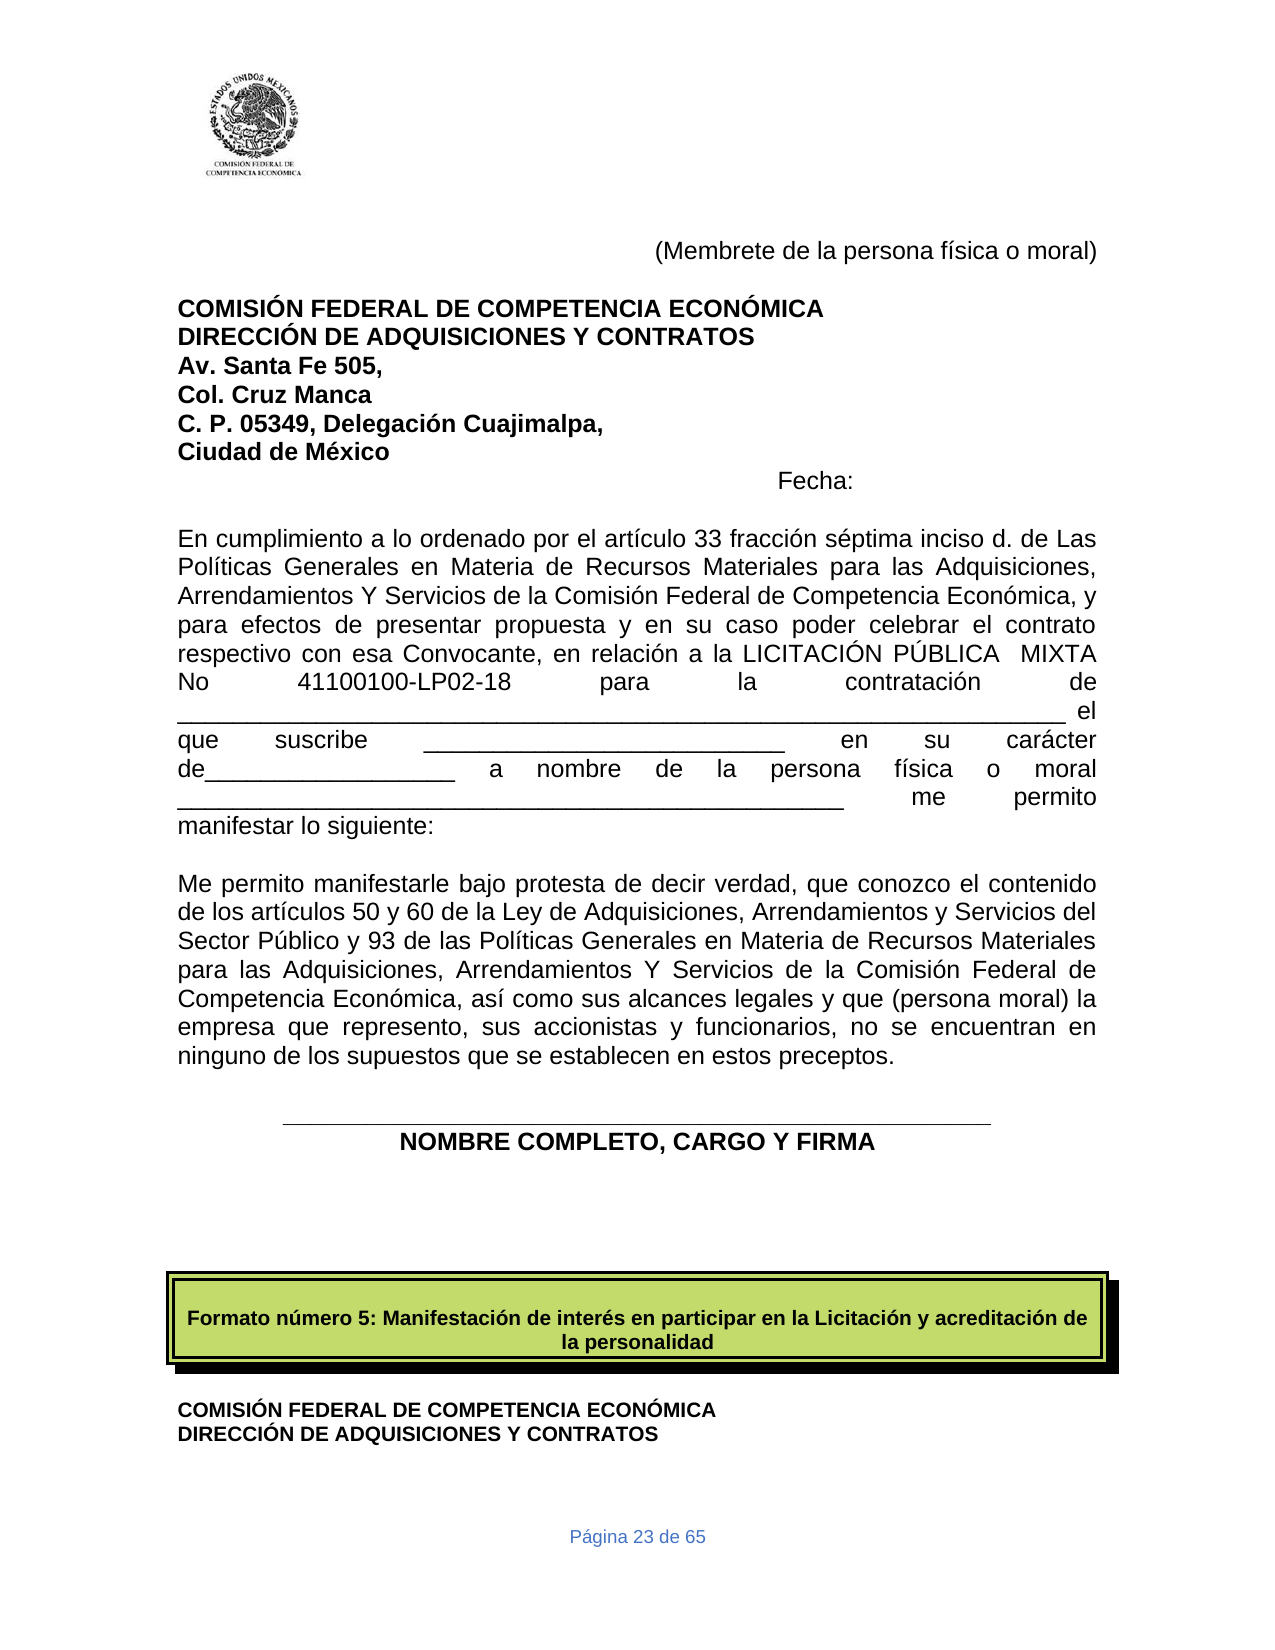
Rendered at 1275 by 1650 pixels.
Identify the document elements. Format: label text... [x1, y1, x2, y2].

text COMISIÓN FEDERAL DE COMPETENCIA ECONÓMICA [177, 294, 1098, 322]
text (Membrete de la persona física o moral) [177, 236, 1098, 265]
list DIRECCIÓN DE ADQUISICIONES Y CONTRATOS [177, 1422, 1098, 1446]
text Formato número 5: Manifestación de interés en participar en la Licitación y acreditación de la personalidad [169, 1274, 1106, 1362]
text DIRECCIÓN DE ADQUISICIONES Y CONTRATOS [177, 322, 1098, 351]
text Col. Cruz Manca [177, 380, 1098, 409]
text C. P. 05349, Delegación Cuajimalpa, [177, 409, 1098, 437]
text En cumplimiento a lo ordenado por el artículo 33 fracción séptima inciso d. de Las Políticas Generales en Materia de Recursos Materiales para las Adquisiciones, Arrendamientos Y Servicios de la Comisión Federal de Competencia Económica, y para efectos de presentar propuesta y en su caso poder celebrar el contrato respectivo con esa Convocante, en relación a la LICITACIÓN PÚBLICA MIXTA No 41100100-LP02-18 para la contratación de ________________________________________________________________ el que suscribe __________________________ en su carácter de__________________ a nombre de la persona física o moral ________________________________________________ me permito manifestar lo siguiente: [177, 524, 1098, 840]
text NOMBRE COMPLETO, CARGO Y FIRMA [177, 1127, 1098, 1156]
text COMISIÓN FEDERAL DE COMPETENCIA ECONÓMICA [177, 1398, 1098, 1422]
text Fecha: [777, 466, 1098, 495]
text ___________________________________________________ [177, 1099, 1098, 1127]
text Me permito manifestarle bajo protesta de decir verdad, que conozco el contenido de los artículos 50 y 60 de la Ley de Adquisiciones, Arrendamientos y Servicios del Sector Público y 93 de las Políticas Generales en Materia de Recursos Materiales para las Adquisiciones, Arrendamientos Y Servicios de la Comisión Federal de Competencia Económica, así como sus alcances legales y que (persona moral) la empresa que represento, sus accionistas y funcionarios, no se encuentran en ninguno de los supuestos que se establecen en estos preceptos. [177, 869, 1098, 1070]
text Av. Santa Fe 505, [177, 351, 1098, 380]
text Ciudad de México [177, 437, 1098, 466]
picture [188, 73, 322, 179]
